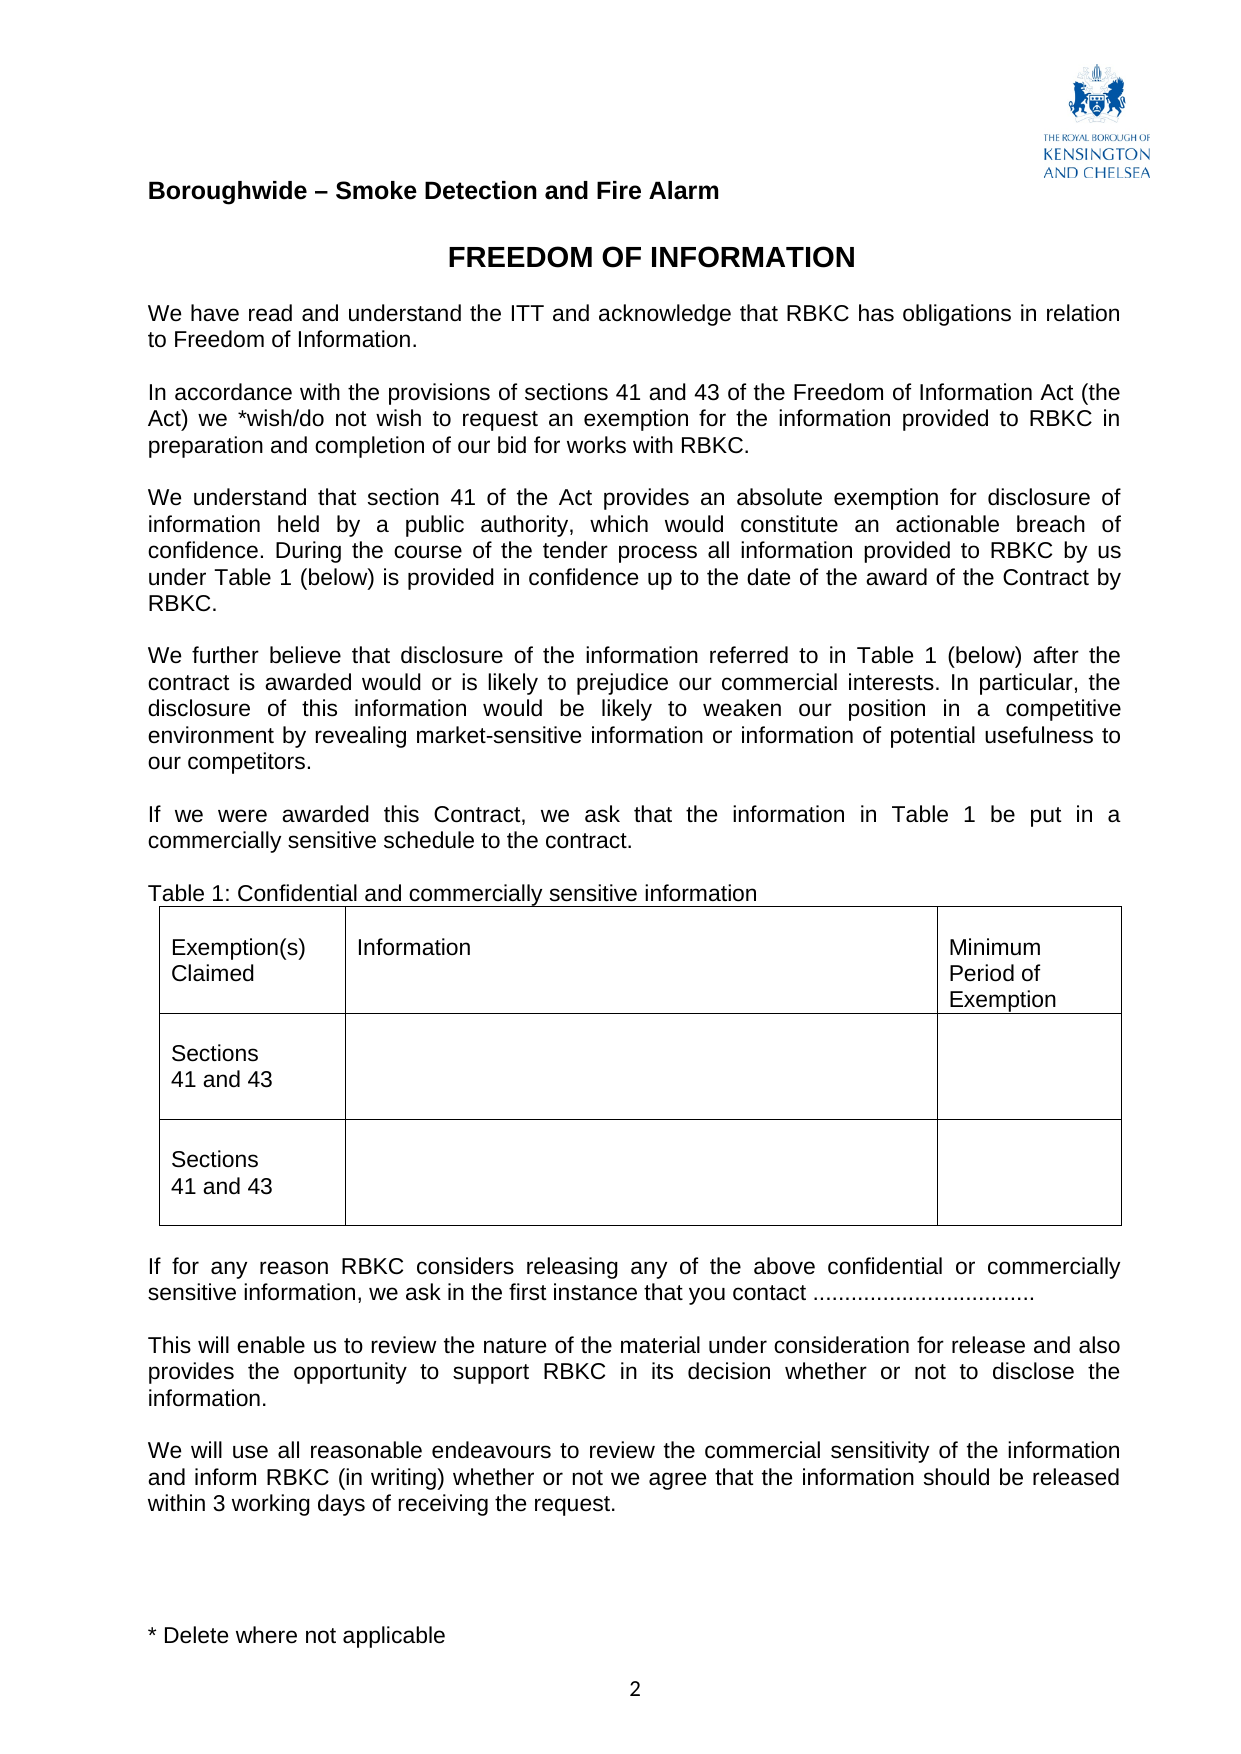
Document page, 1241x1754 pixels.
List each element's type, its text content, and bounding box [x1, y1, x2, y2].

text If we were awarded this Contract, we ask that the information in Table 1 be put in a commercially sensitive schedule to the contract. [148, 801, 1122, 853]
table_cell [938, 1120, 1121, 1225]
text We understand that section 41 of the Act provides an absolute exemption for disclosure of information held by a public authority, which would constitute an actionable breach of confidence. During the course of the tender process all information provided to RBKC by us under Table 1 (below) is provided in confidence up to the date of the award of the Contract by RBKC. [148, 484, 1122, 616]
text This will enable us to review the nature of the material under consideration for release and also provides the opportunity to support RBKC in its decision whether or not to disclose the information. [148, 1332, 1122, 1411]
text We further believe that disclosure of the information referred to in Table 1 (below) after the contract is awarded would or is likely to prejudice our commercial interests. In particular, the disclosure of this information would be likely to weaken our position in a competitive environment by revealing market-sensitive information or information of potential usefulness to our competitors. [148, 642, 1122, 774]
text FREEDOM OF INFORMATION [373, 240, 1122, 273]
table_cell [346, 1014, 937, 1119]
text We will use all reasonable endeavours to review the commercial sensitivity of the information and inform RBKC (in writing) whether or not we agree that the information should be released within 3 working days of receiving the request. [148, 1437, 1122, 1516]
text Boroughwide – Smoke Detection and Fire Alarm [148, 176, 1122, 204]
picture [1043, 64, 1150, 178]
text We have read and understand the ITT and acknowledge that RBKC has obligations in relation to Freedom of Information. [148, 300, 1122, 353]
table_header Information [346, 907, 937, 1012]
table_cell [938, 1014, 1121, 1119]
text If for any reason RBKC considers releasing any of the above confidential or commercially sensitive information, we ask in the first instance that you contact ................................... [148, 1253, 1122, 1306]
text * Delete where not applicable [148, 1622, 1122, 1648]
table_cell Sections 41 and 43 [160, 1120, 345, 1225]
table_header Exemption(s) Claimed [160, 907, 345, 1012]
table_header Minimum Period of Exemption [938, 907, 1121, 1012]
table_cell [346, 1120, 937, 1225]
text Table 1: Confidential and commercially sensitive information [148, 880, 1122, 906]
table_cell Sections 41 and 43 [160, 1014, 345, 1119]
text In accordance with the provisions of sections 41 and 43 of the Freedom of Information Act (the Act) we *wish/do not wish to request an exemption for the information provided to RBKC in preparation and completion of our bid for works with RBKC. [148, 379, 1122, 458]
